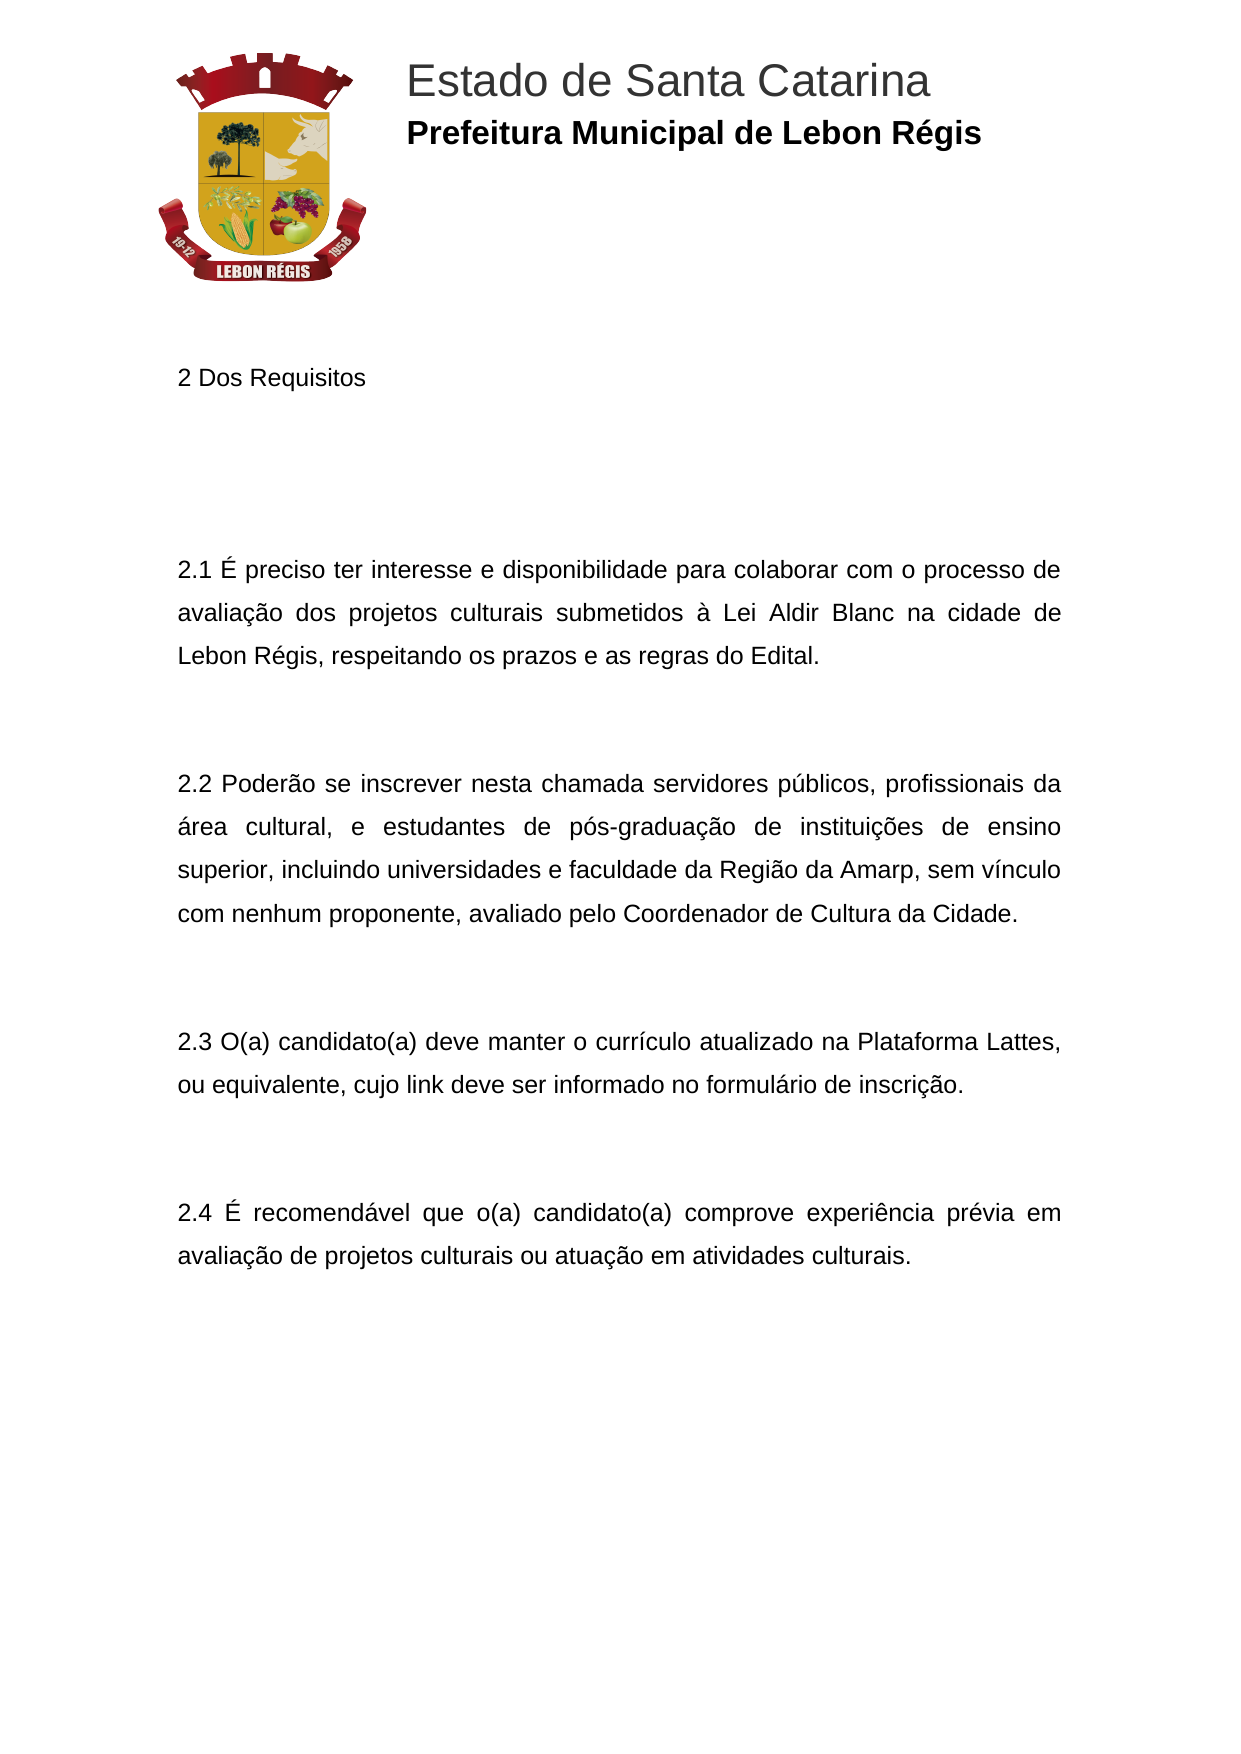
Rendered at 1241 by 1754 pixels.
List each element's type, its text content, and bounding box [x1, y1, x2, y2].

picture [158, 53, 367, 286]
text 2 Dos Requisitos [177, 363, 1063, 392]
text 2.2 Poderão se inscrever nesta chamada servidores públicos, profissionais da área cultural, e estudantes de pós-graduação de instituições de ensino superior, incluindo universidades e faculdade da Região da Amarp, sem vínculo com nenhum proponente, avaliado pelo Coordenador de Cultura da Cidade. [177, 769, 1063, 927]
text 2.3 O(a) candidato(a) deve manter o currículo atualizado na Plataforma Lattes, ou equivalente, cujo link deve ser informado no formulário de inscrição. [177, 1026, 1063, 1098]
text 2.4 É recomendável que o(a) candidato(a) comprove experiência prévia em avaliação de projetos culturais ou atuação em atividades culturais. [177, 1197, 1063, 1269]
text 2.1 É preciso ter interesse e disponibilidade para colaborar com o processo de avaliação dos projetos culturais submetidos à Lei Aldir Blanc na cidade de Lebon Régis, respeitando os prazos e as regras do Edital. [177, 555, 1063, 670]
